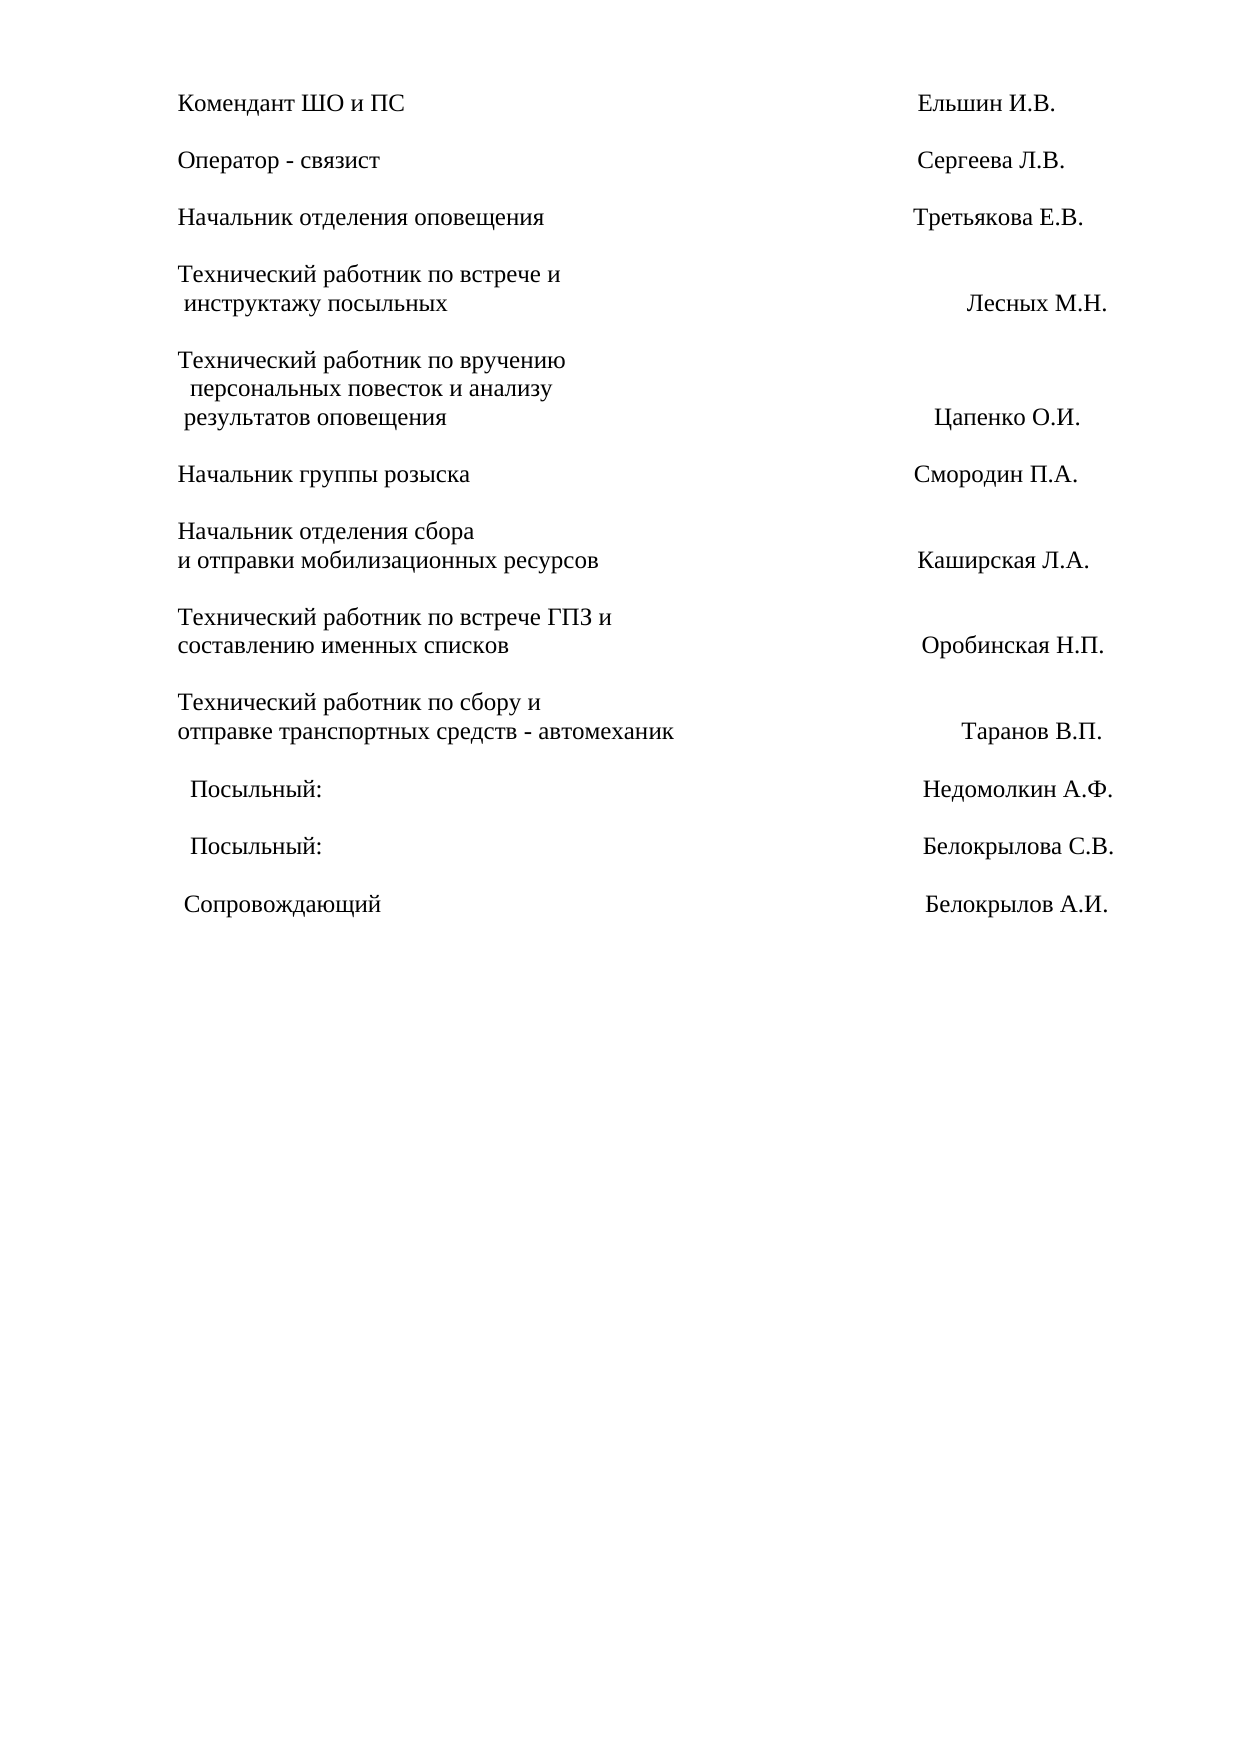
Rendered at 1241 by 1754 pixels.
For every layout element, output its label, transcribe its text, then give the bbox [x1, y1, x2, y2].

text Начальник отделения сбора [177, 517, 1177, 545]
text Посыльный: Белокрылова С.В. [177, 831, 1181, 860]
text отправке транспортных средств - автомеханик Таранов В.П. [177, 717, 1177, 745]
text Технический работник по сбору и [177, 688, 1177, 717]
text и отправки мобилизационных ресурсов Каширская Л.А. [177, 545, 1177, 574]
text результатов оповещения Цапенко О.И. [177, 403, 1177, 431]
text Технический работник по встрече и [177, 260, 1177, 288]
text персональных повесток и анализу [177, 374, 1177, 403]
text Технический работник по вручению [177, 346, 1177, 374]
text Начальник группы розыска Смородин П.А. [177, 460, 1177, 488]
text инструктажу посыльных Лесных М.Н. [177, 288, 1177, 317]
text Оператор - связист Сергеева Л.В. [177, 146, 1181, 174]
text Посыльный: Недомолкин А.Ф. [177, 774, 1181, 802]
text Технический работник по встрече ГПЗ и [177, 602, 1177, 631]
text Начальник отделения оповещения Третьякова Е.В. [177, 203, 1177, 231]
text составлению именных списков Оробинская Н.П. [177, 631, 1177, 659]
text Комендант ШО и ПС Ельшин И.В. [177, 89, 1177, 117]
text Сопровождающий Белокрылов А.И. [177, 889, 1181, 917]
